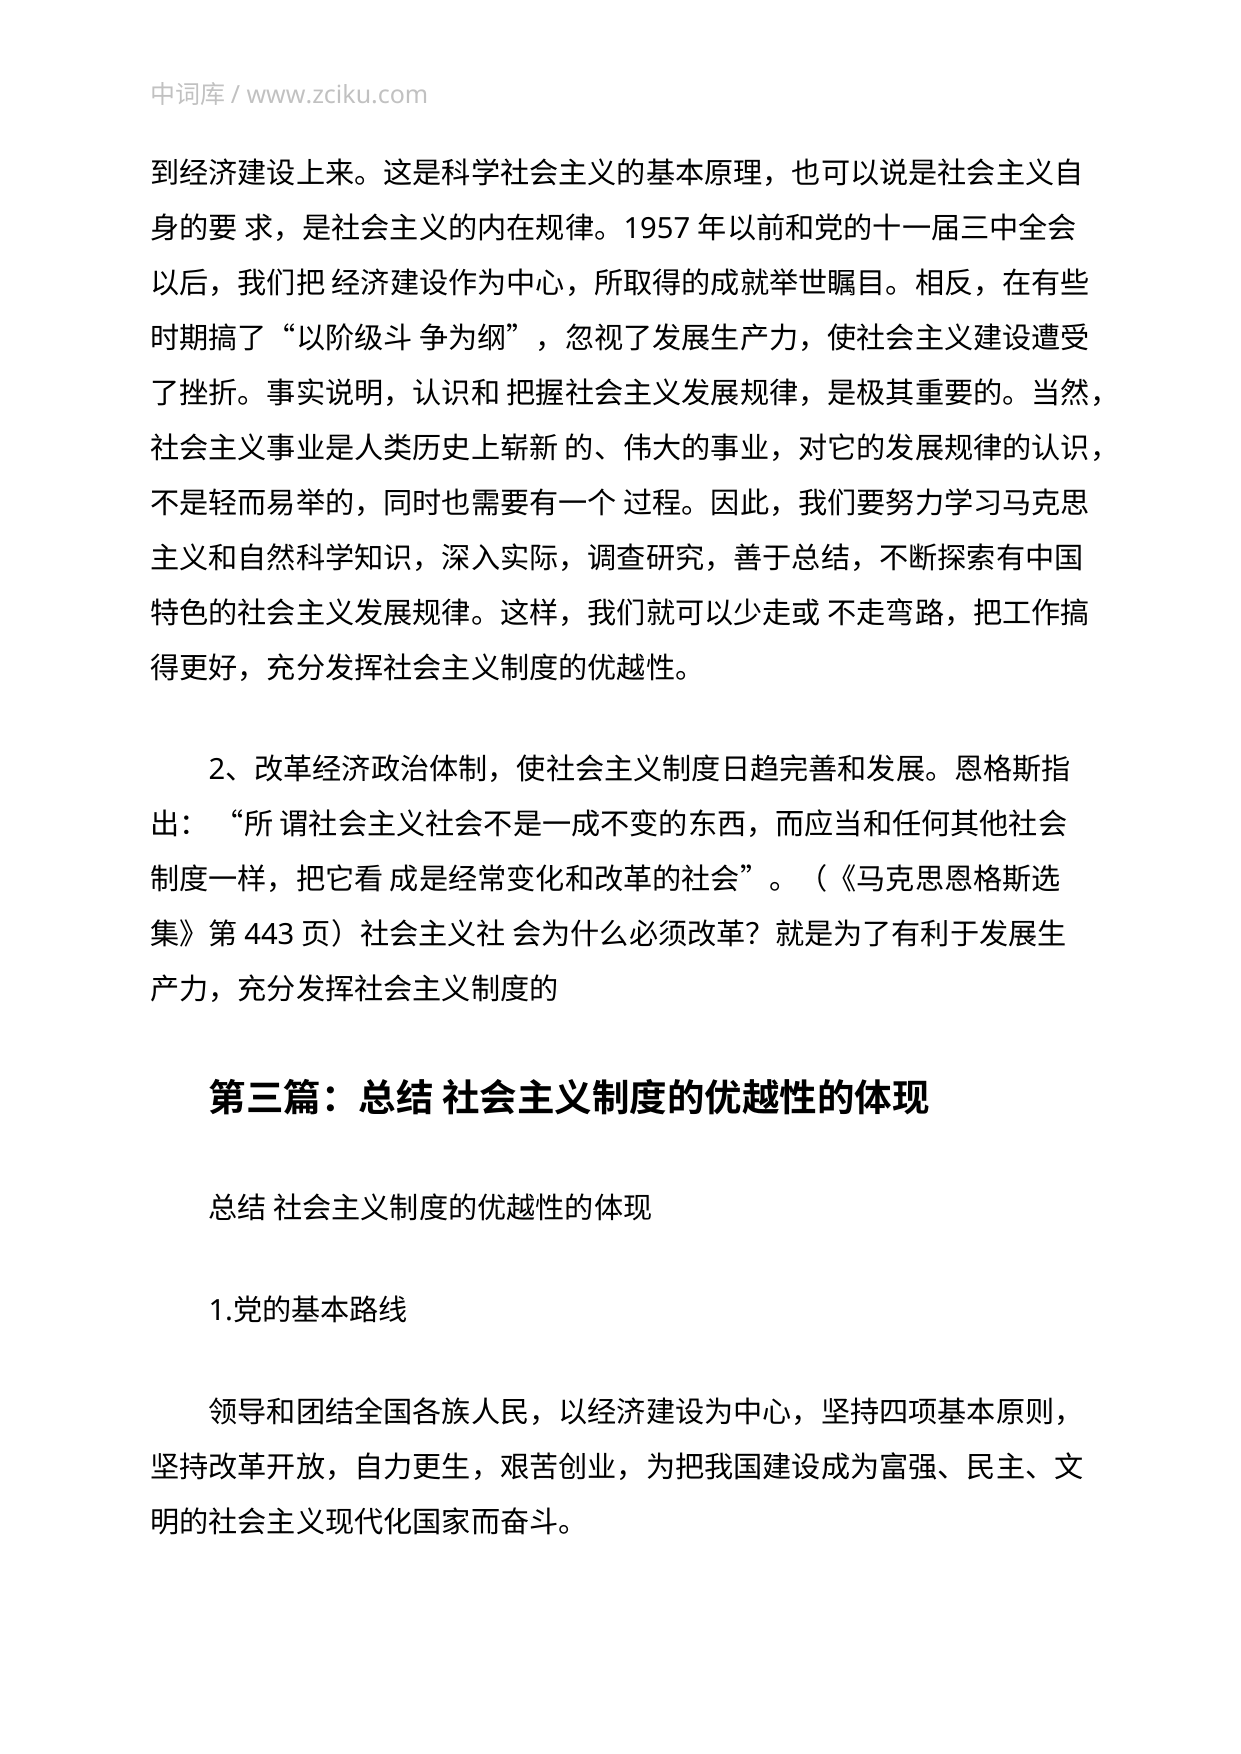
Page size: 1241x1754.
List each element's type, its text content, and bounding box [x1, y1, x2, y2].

text 总结 社会主义制度的优越性的体现 [150, 1185, 1090, 1227]
text 2、改革经济政治体制，使社会主义制度日趋完善和发展。恩格斯指出： “所 谓社会主义社会不是一成不变的东西，而应当和任何其他社会制度一样，把它看 成是经常变化和改革的社会”。（《马克思恩格斯选集》第 443 页）社会主义社 会为什么必须改革？就是为了有利于发展生产力，充分发挥社会主义制度的 [150, 746, 1090, 1008]
text 1.党的基本路线 [150, 1287, 1090, 1329]
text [150, 150, 1090, 686]
text 第三篇：总结 社会主义制度的优越性的体现 [150, 1067, 1090, 1122]
text 领导和团结全国各族人民，以经济建设为中心，坚持四项基本原则，坚持改革开放，自力更生，艰苦创业，为把我国建设成为富强、民主、文明的社会主义现代化国家而奋斗。 [150, 1389, 1090, 1541]
